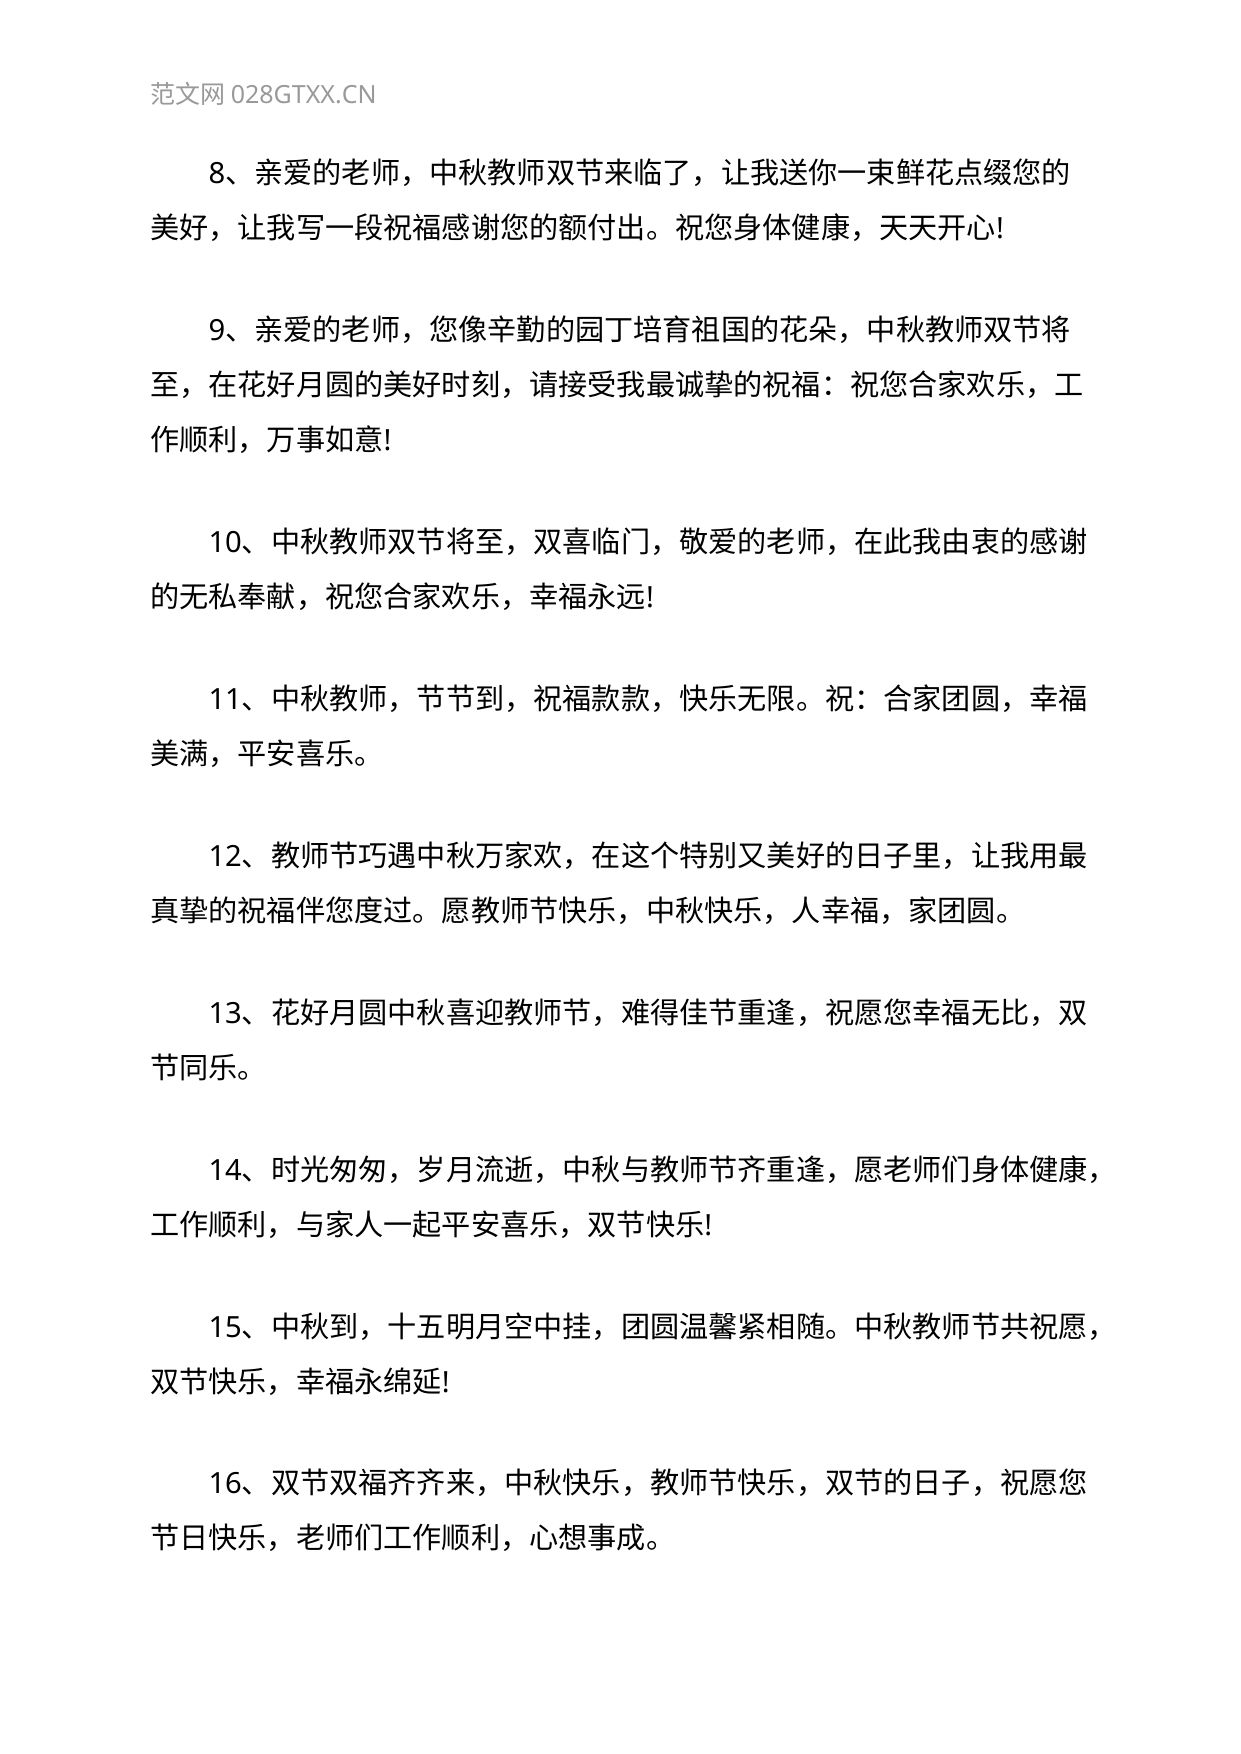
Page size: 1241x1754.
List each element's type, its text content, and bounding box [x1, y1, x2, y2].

text 15、中秋到，十五明月空中挂，团圆温馨紧相随。中秋教师节共祝愿，双节快乐，幸福永绵延! [150, 1303, 1090, 1401]
text 13、花好月圆中秋喜迎教师节，难得佳节重逢，祝愿您幸福无比，双节同乐。 [150, 989, 1090, 1087]
text 16、双节双福齐齐来，中秋快乐，教师节快乐，双节的日子，祝愿您节日快乐，老师们工作顺利，心想事成。 [150, 1460, 1090, 1557]
text 14、时光匆匆，岁月流逝，中秋与教师节齐重逢，愿老师们身体健康，工作顺利，与家人一起平安喜乐，双节快乐! [150, 1146, 1090, 1243]
text 8、亲爱的老师，中秋教师双节来临了，让我送你一束鲜花点缀您的美好，让我写一段祝福感谢您的额付出。祝您身体健康，天天开心! [150, 150, 1090, 247]
text 12、教师节巧遇中秋万家欢，在这个特别又美好的日子里，让我用最真挚的祝福伴您度过。愿教师节快乐，中秋快乐，人幸福，家团圆。 [150, 833, 1090, 930]
text 9、亲爱的老师，您像辛勤的园丁培育祖国的花朵，中秋教师双节将至，在花好月圆的美好时刻，请接受我最诚挚的祝福：祝您合家欢乐，工作顺利，万事如意! [150, 307, 1090, 459]
text 11、中秋教师，节节到，祝福款款，快乐无限。祝：合家团圆，幸福美满，平安喜乐。 [150, 676, 1090, 773]
text 10、中秋教师双节将至，双喜临门，敬爱的老师，在此我由衷的感谢的无私奉献，祝您合家欢乐，幸福永远! [150, 519, 1090, 616]
